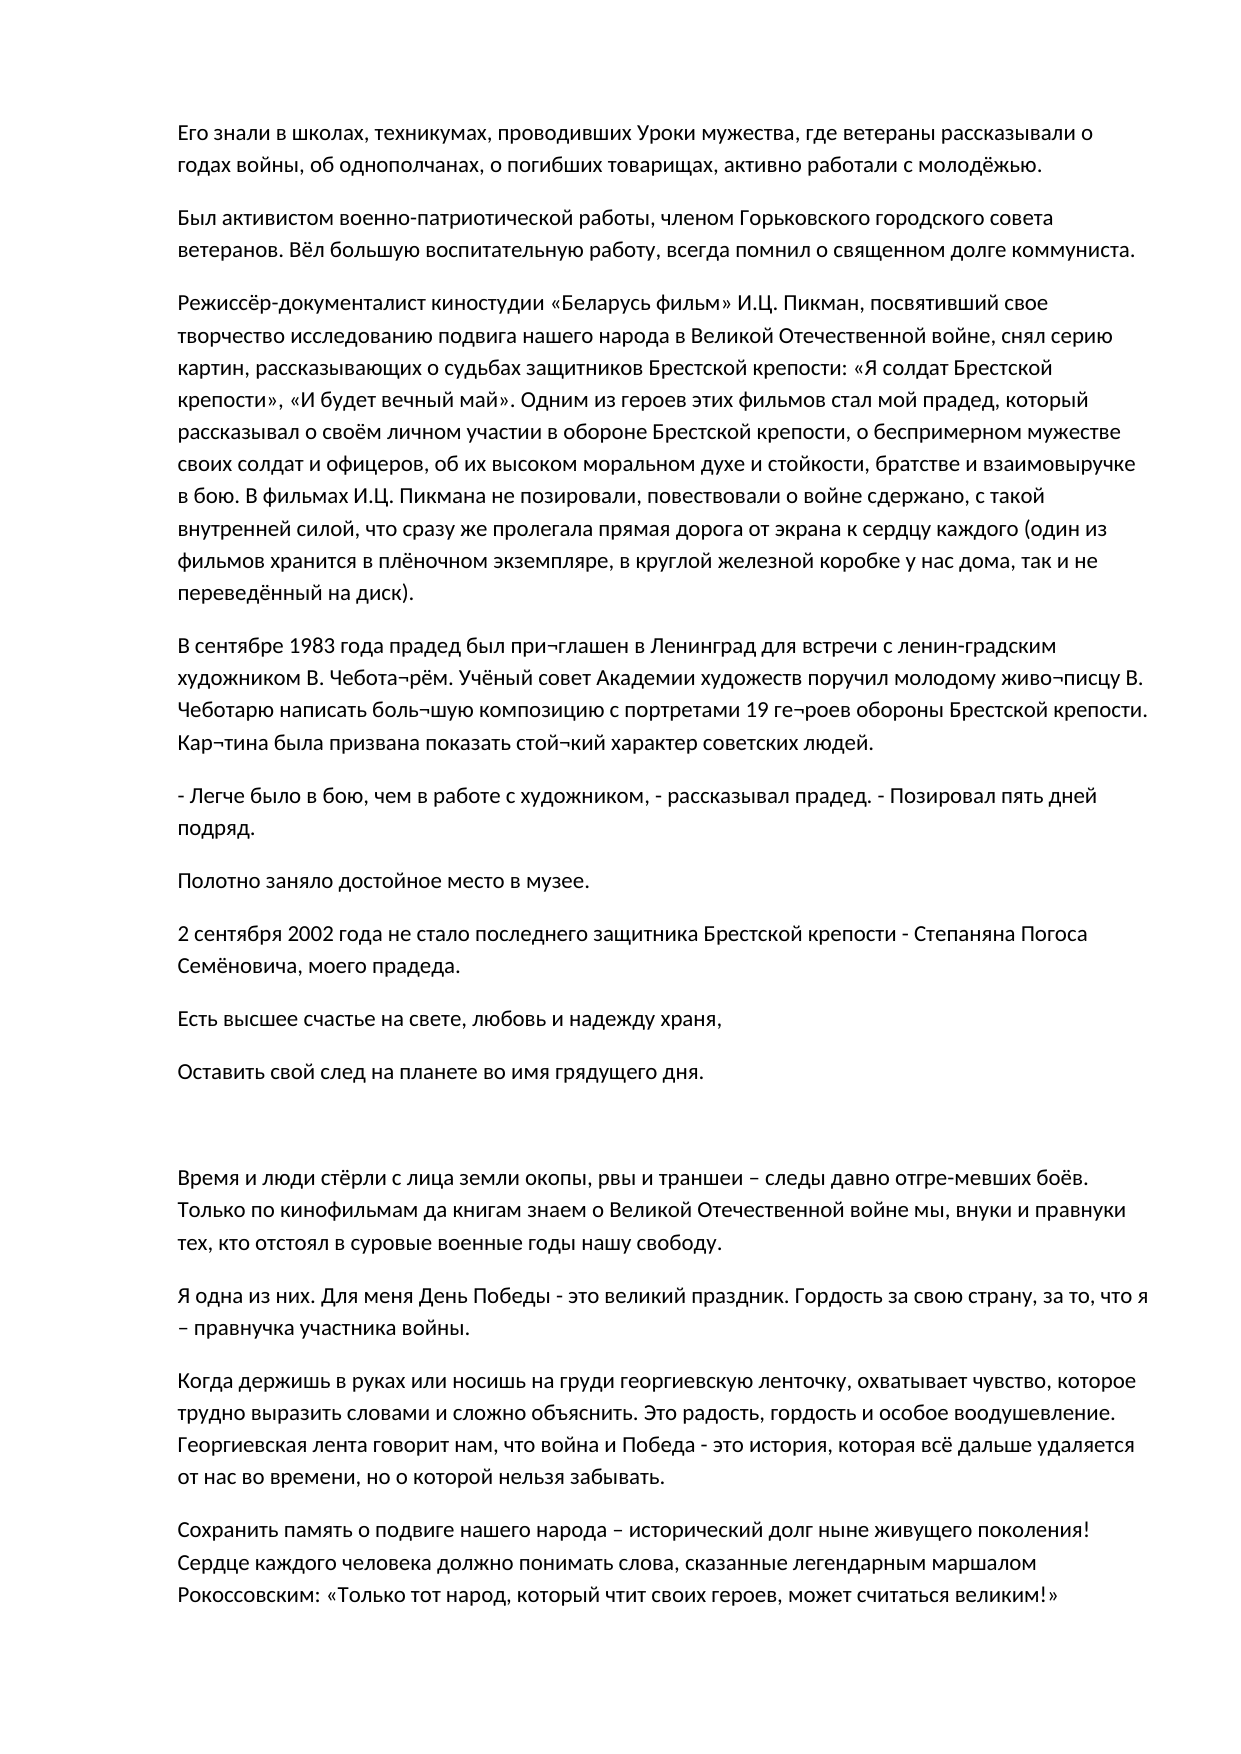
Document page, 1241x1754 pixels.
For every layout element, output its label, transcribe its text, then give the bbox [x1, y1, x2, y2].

text Был активистом военно-патриотической работы, членом Горьковского городского совета ветеранов. Вёл большую воспитательную работу, всегда помнил о священном долге коммуниста. [177, 203, 1152, 263]
text Режиссёр-документалист киностудии «Беларусь фильм» И.Ц. Пикман, посвятивший свое творчество исследованию подвига нашего народа в Великой Отечественной войне, снял серию картин, рассказывающих о судьбах защитников Брестской крепости: «Я солдат Брестской крепости», «И будет вечный май». Одним из героев этих фильмов стал мой прадед, который рассказывал о своём личном участии в обороне Брестской крепости, о беспримерном мужестве своих солдат и офицеров, об их высоком моральном духе и стойкости, братстве и взаимовыручке в бою. В фильмах И.Ц. Пикмана не позировали, повествовали о войне сдержано, с такой внутренней силой, что сразу же пролегала прямая дорога от экрана к сердцу каждого (один из фильмов хранится в плёночном экземпляре, в круглой железной коробке у нас дома, так и не переведённый на диск). [177, 288, 1152, 606]
text 2 сентября 2002 года не стало последнего защитника Брестской крепости - Степаняна Погоса Семёновича, моего прадеда. [177, 919, 1152, 979]
text Полотно заняло достойное место в музее. [177, 866, 1152, 894]
text Сохранить память о подвиге нашего народа – исторический долг ныне живущего поколения! Сердце каждого человека должно понимать слова, сказанные легендарным маршалом Рокоссовским: «Только тот народ, который чтит своих героев, может считаться великим!» [177, 1516, 1152, 1608]
text Когда держишь в руках или носишь на груди георгиевскую ленточку, охватывает чувство, которое трудно выразить словами и сложно объяснить. Это радость, гордость и особое воодушевление. Георгиевская лента говорит нам, что война и Победа - это история, которая всё дальше удаляется от нас во времени, но о которой нельзя забывать. [177, 1366, 1152, 1491]
text Его знали в школах, техникумах, проводивших Уроки мужества, где ветераны рассказывали о годах войны, об однополчанах, о погибших товарищах, активно работали с молодёжью. [177, 118, 1152, 178]
text - Легче было в бою, чем в работе с художником, - рассказывал прадед. - Позировал пять дней подряд. [177, 781, 1152, 841]
text В сентябре 1983 года прадед был при¬глашен в Ленинград для встречи с ленин-градским художником В. Чебота¬рём. Учёный совет Академии художеств поручил молодому живо¬писцу В. Чеботарю написать боль¬шую композицию с портретами 19 ге¬роев обороны Брестской крепости. Кар¬тина была призвана показать стой¬кий характер советских людей. [177, 631, 1152, 756]
text Есть высшее счастье на свете, любовь и надежду храня, [177, 1004, 1152, 1032]
text Оставить свой след на планете во имя грядущего дня. [177, 1057, 1152, 1085]
text Я одна из них. Для меня День Победы - это великий праздник. Гордость за свою страну, за то, что я – правнучка участника войны. [177, 1281, 1152, 1341]
text Время и люди стёрли с лица земли окопы, рвы и траншеи – следы давно отгре-мевших боёв. Только по кинофильмам да книгам знаем о Великой Отечественной войне мы, внуки и правнуки тех, кто отстоял в суровые военные годы нашу свободу. [177, 1163, 1152, 1256]
